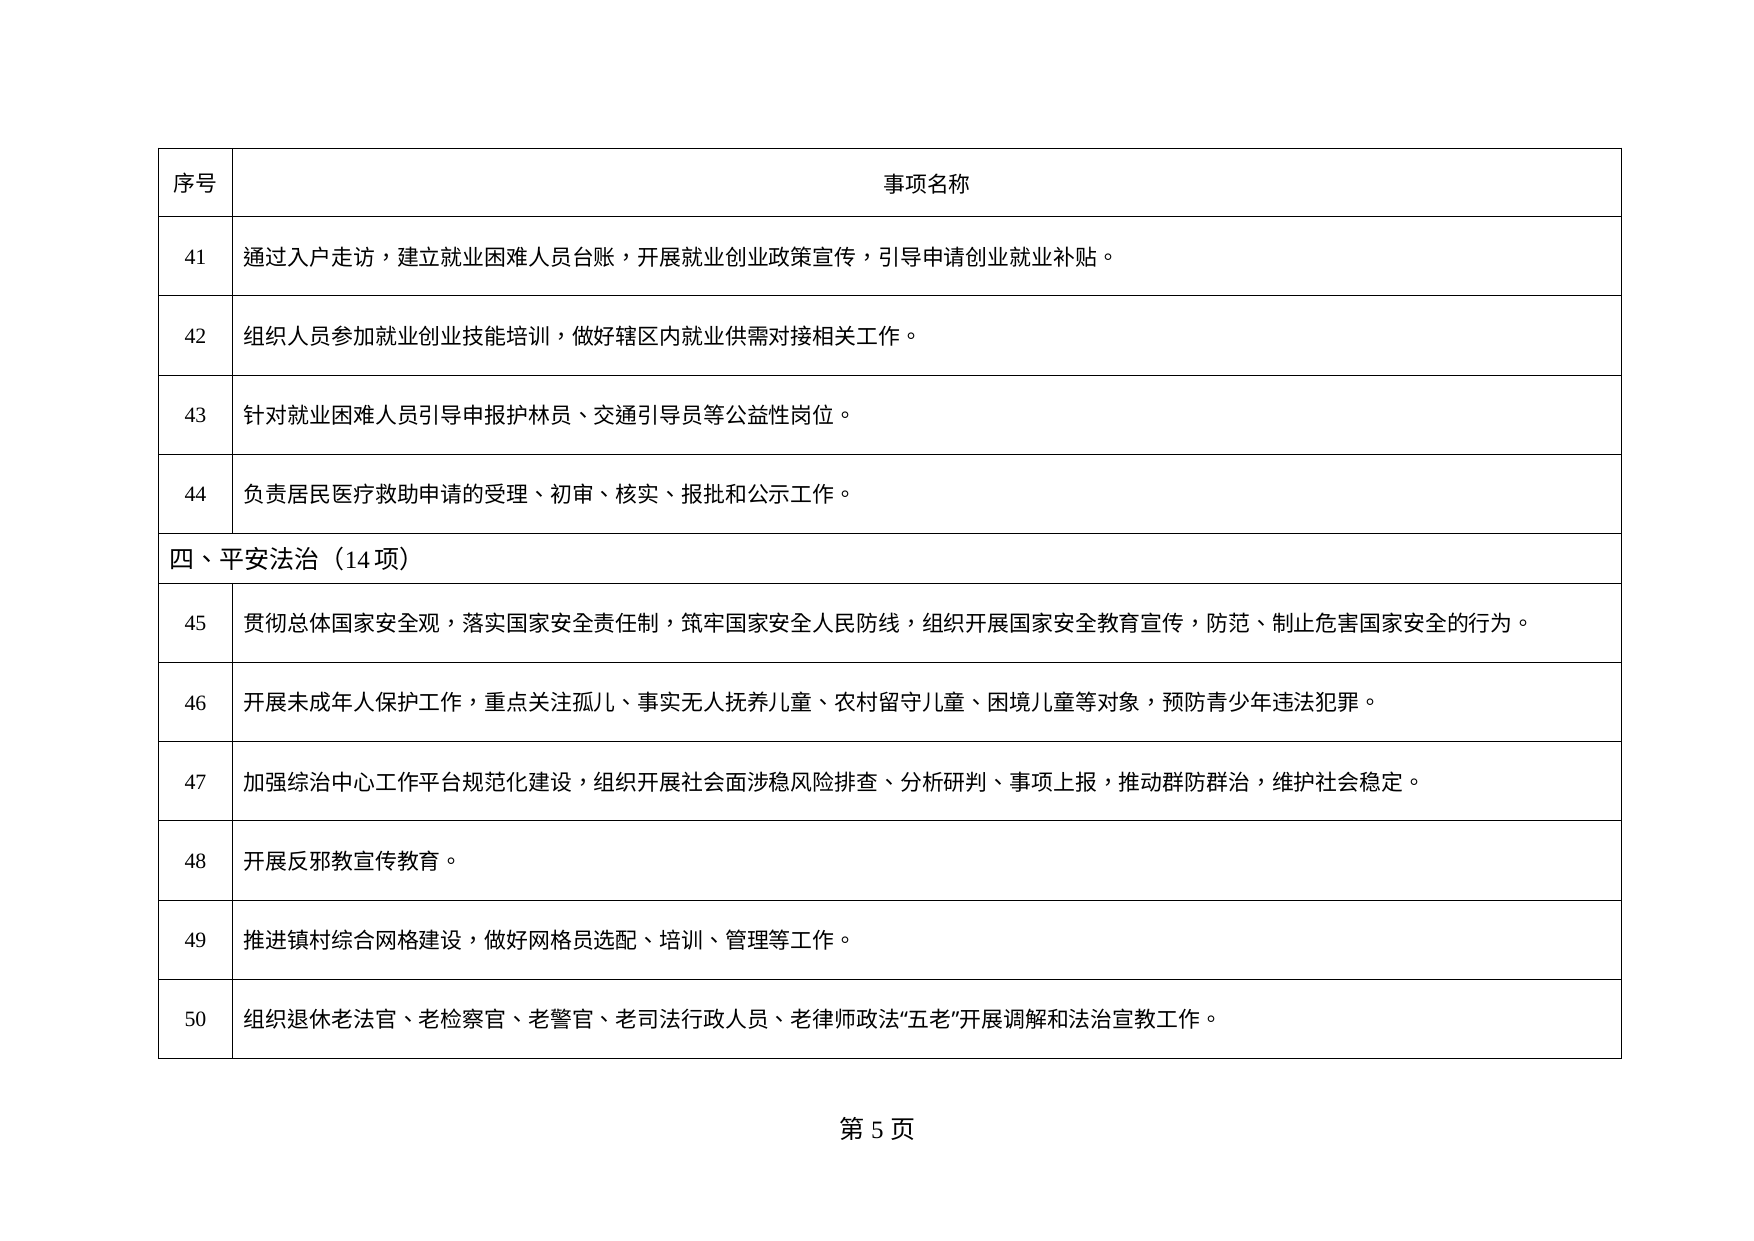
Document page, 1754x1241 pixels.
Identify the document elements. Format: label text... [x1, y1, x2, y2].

table_cell 通过入户走访，建立就业困难人员台账，开展就业创业政策宣传，引导申请创业就业补贴。 [233, 217, 1621, 295]
table_cell 47 [159, 742, 232, 820]
table_cell 45 [159, 584, 232, 662]
table_cell 针对就业困难人员引导申报护林员、交通引导员等公益性岗位。 [233, 376, 1621, 454]
table_cell 贯彻总体国家安全观，落实国家安全责任制，筑牢国家安全人民防线，组织开展国家安全教育宣传，防范、制止危害国家安全的行为。 [233, 584, 1621, 662]
table_cell 开展反邪教宣传教育。 [233, 821, 1621, 899]
table_header 序号 [159, 149, 232, 216]
table_cell 50 [159, 980, 232, 1058]
table_cell 43 [159, 376, 232, 454]
table_cell 41 [159, 217, 232, 295]
table_cell 组织人员参加就业创业技能培训，做好辖区内就业供需对接相关工作。 [233, 296, 1621, 374]
table_cell 四、平安法治（14项） [159, 534, 1621, 583]
table_cell 组织退休老法官、老检察官、老警官、老司法行政人员、老律师政法“五老”开展调解和法治宣教工作。 [233, 980, 1621, 1058]
table_cell 加强综治中心工作平台规范化建设，组织开展社会面涉稳风险排查、分析研判、事项上报，推动群防群治，维护社会稳定。 [233, 742, 1621, 820]
table_cell 负责居民医疗救助申请的受理、初审、核实、报批和公示工作。 [233, 455, 1621, 533]
table_cell 开展未成年人保护工作，重点关注孤儿、事实无人抚养儿童、农村留守儿童、困境儿童等对象，预防青少年违法犯罪。 [233, 663, 1621, 741]
table_header 事项名称 [233, 149, 1621, 216]
table_cell 推进镇村综合网格建设，做好网格员选配、培训、管理等工作。 [233, 901, 1621, 979]
table_cell 42 [159, 296, 232, 374]
table_cell 46 [159, 663, 232, 741]
table_cell 48 [159, 821, 232, 899]
table_cell 44 [159, 455, 232, 533]
table_cell 49 [159, 901, 232, 979]
